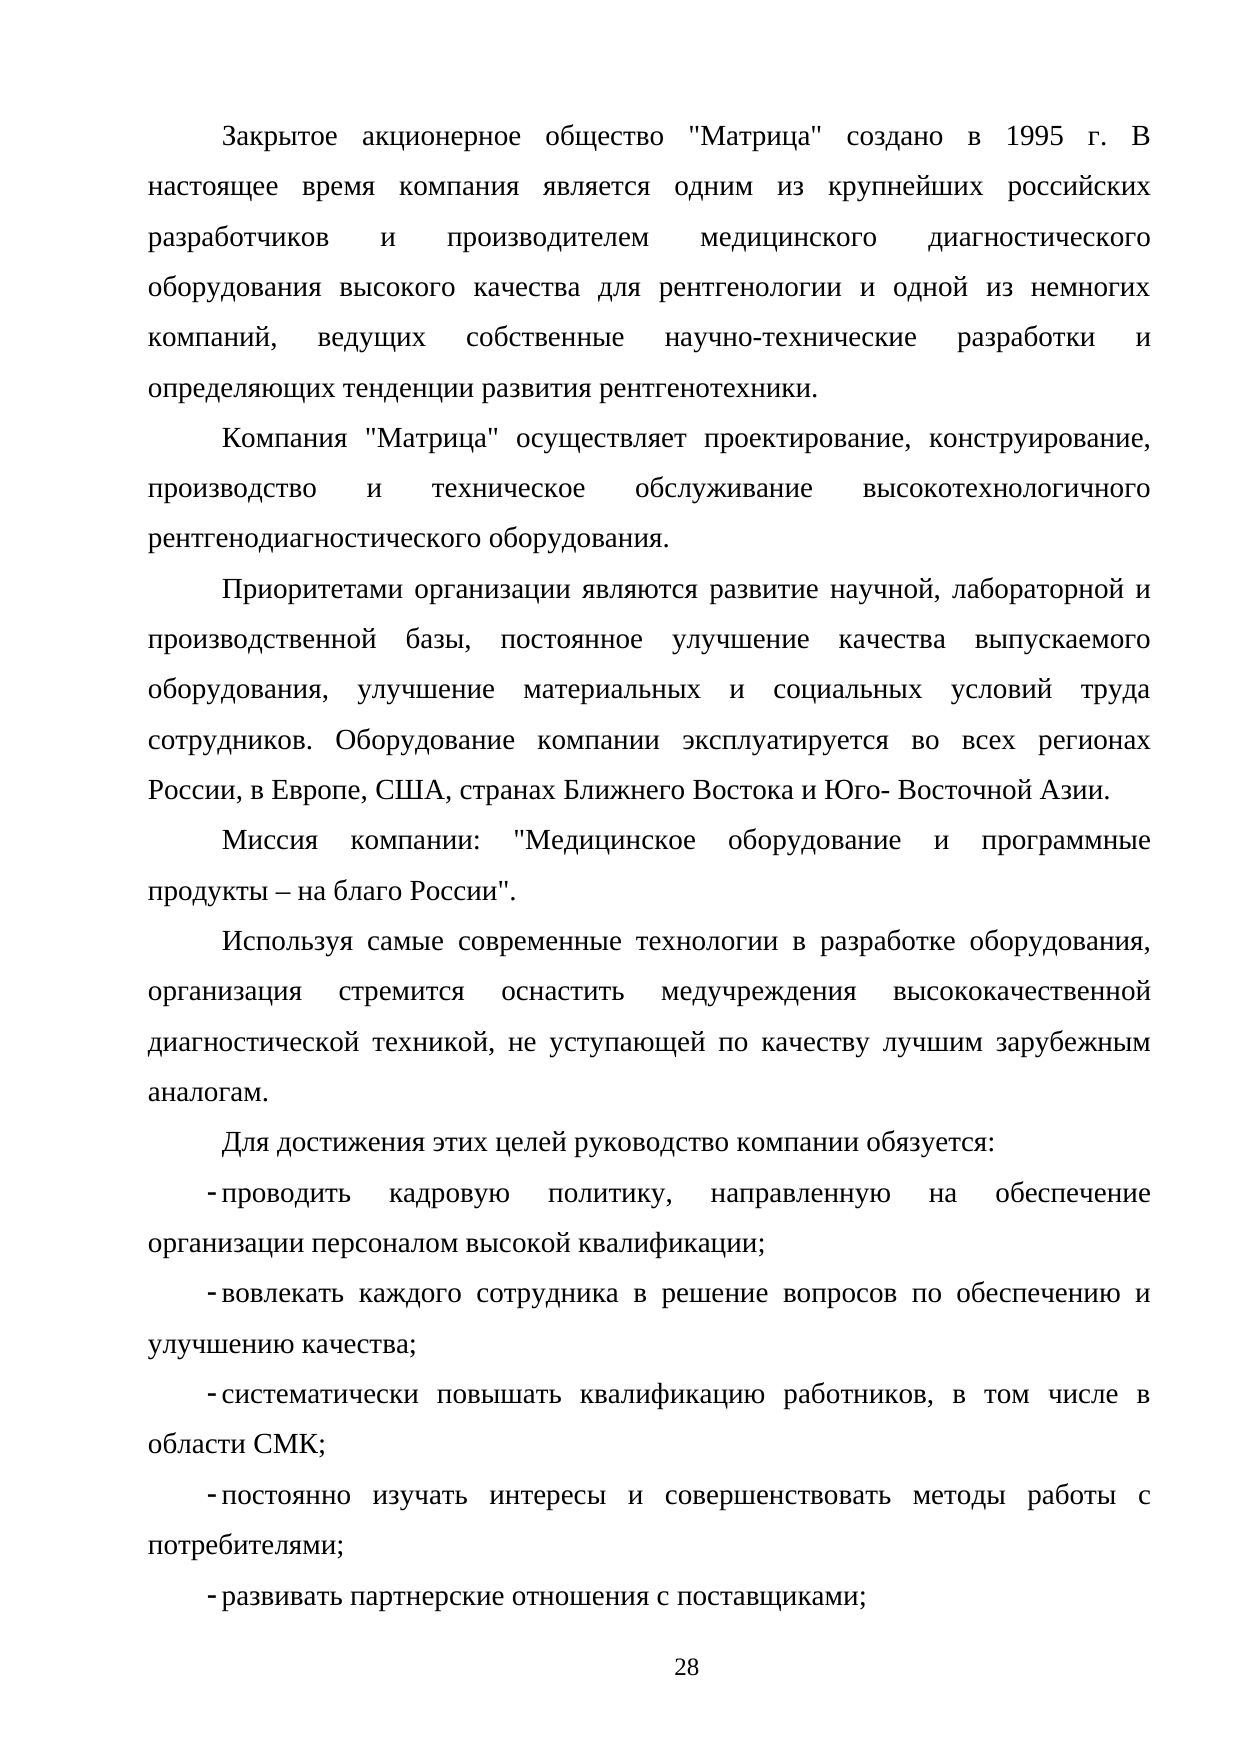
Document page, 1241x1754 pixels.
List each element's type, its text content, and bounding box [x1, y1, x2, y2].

list систематически повышать квалификацию работников, в том числе в области СМК; [148, 1376, 1152, 1460]
text Используя самые современные технологии в разработке оборудования, организация стремится оснастить медучреждения высококачественной диагностической техникой, не уступающей по качеству лучшим зарубежным аналогам. [148, 923, 1152, 1108]
list вовлекать каждого сотрудника в решение вопросов по обеспечению и улучшению качества; [148, 1275, 1152, 1359]
text Для достижения этих целей руководство компании обязуется: [148, 1124, 1152, 1158]
list постоянно изучать интересы и совершенствовать методы работы с потребителями; [148, 1477, 1152, 1561]
text Миссия компании: "Медицинское оборудование и программные продукты – на благо России". [148, 822, 1152, 906]
text Приоритетами организации являются развитие научной, лабораторной и производственной базы, постоянное улучшение качества выпускаемого оборудования, улучшение материальных и социальных условий труда сотрудников. Оборудование компании эксплуатируется во всех регионах России, в Европе, США, странах Ближнего Востока и Юго- Восточной Азии. [148, 571, 1152, 806]
list проводить кадровую политику, направленную на обеспечение организации персоналом высокой квалификации; [148, 1175, 1152, 1259]
list развивать партнерские отношения с поставщиками; [148, 1578, 1152, 1611]
text Закрытое акционерное общество "Матрица" создано в 1995 г. В настоящее время компания является одним из крупнейших российских разработчиков и производителем медицинского диагностического оборудования высокого качества для рентгенологии и одной из немногих компаний, ведущих собственные научно-технические разработки и определяющих тенденции развития рентгенотехники. [148, 118, 1152, 403]
text Компания "Матрица" осуществляет проектирование, конструирование, производство и техническое обслуживание высокотехнологичного рентгенодиагностического оборудования. [148, 420, 1152, 554]
